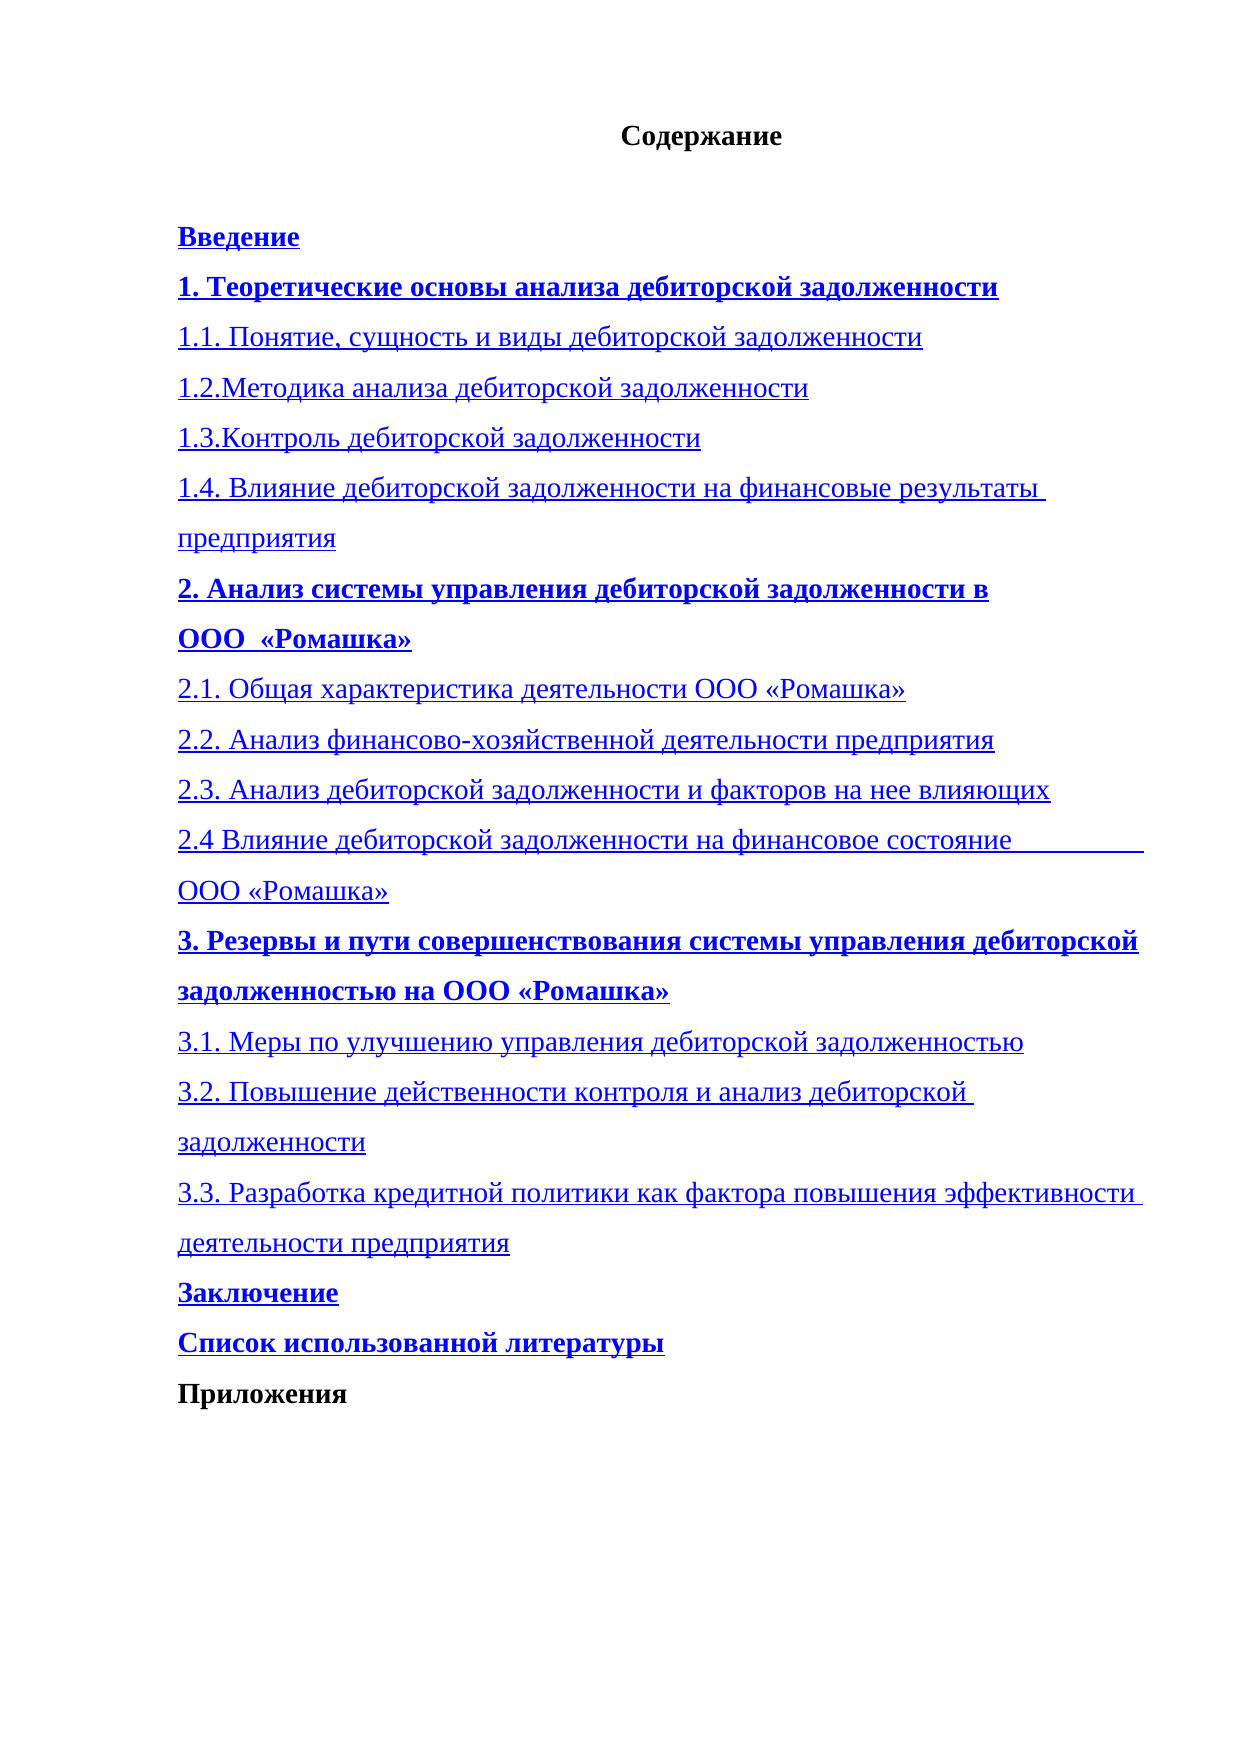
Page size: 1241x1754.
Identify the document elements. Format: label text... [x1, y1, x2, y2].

text 1. Теоретические основы анализа дебиторской задолженности 5 [177, 269, 1152, 303]
text 2. Анализ системы управления дебиторской задолженности в [177, 571, 1152, 604]
text 1.2.Методика анализа дебиторской задолженности 10 [177, 370, 1152, 403]
text Приложения [177, 1376, 1152, 1409]
text 1.4. Влияние дебиторской задолженности на финансовые результаты предприятия 21 [177, 470, 1152, 554]
text Список использованной литературы 68 [177, 1326, 1152, 1359]
text 3.3. Разработка кредитной политики как фактора повышения эффективности деятельности предприятия 58 [177, 1175, 1152, 1258]
text Заключение 61 [177, 1275, 1152, 1309]
text Введение 3 [177, 219, 1152, 252]
text 2.3. Анализ дебиторской задолженности и факторов на нее влияющих 44 [177, 772, 1152, 806]
text 2.4 Влияние дебиторской задолженности на финансовое состояние ООО «Ромашка» 54 [177, 822, 1152, 906]
text задолженностью на ООО «Ромашка» 56 [177, 973, 1152, 1007]
text 2.2. Анализ финансово-хозяйственной деятельности предприятия 34 [177, 722, 1152, 755]
text 3. Резервы и пути совершенствования системы управления дебиторской 56 [177, 923, 1152, 957]
text 3.1. Меры по улучшению управления дебиторской задолженностью 56 [177, 1024, 1152, 1057]
text 3.2. Повышение действенности контроля и анализ дебиторской задолженности 57 [177, 1074, 1152, 1158]
text 1.1. Понятие, сущность и виды дебиторской задолженности 5 [177, 319, 1152, 353]
text Содержание [177, 118, 1152, 152]
text 1.3.Контроль дебиторской задолженности 16 [177, 420, 1152, 453]
text 2.1. Общая характеристика деятельности ООО «Ромашка» 25 [177, 672, 1152, 705]
text ООО «Ромашка» 25 [177, 621, 1152, 655]
